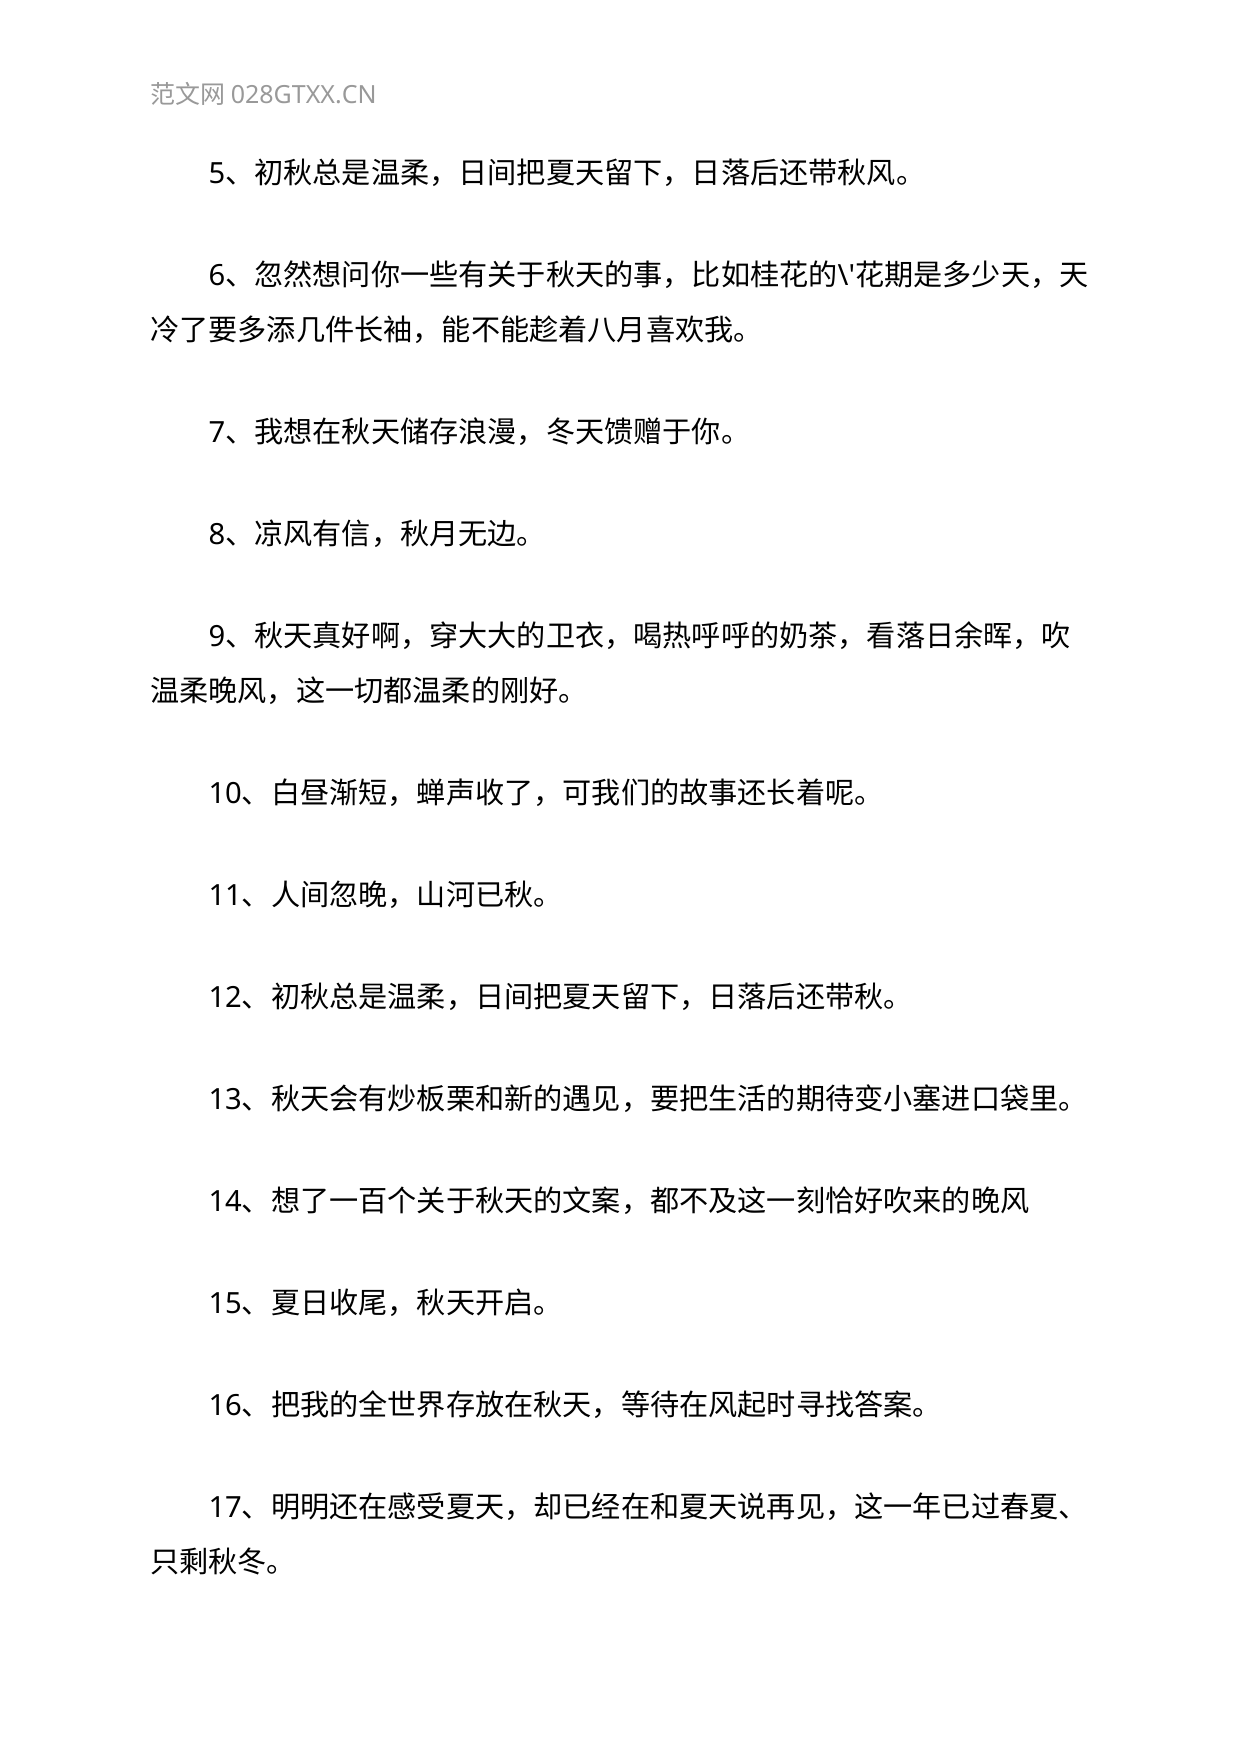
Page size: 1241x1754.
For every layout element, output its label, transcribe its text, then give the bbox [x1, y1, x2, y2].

text 10、白昼渐短，蝉声收了，可我们的故事还长着呢。 [150, 769, 1090, 812]
text 12、初秋总是温柔，日间把夏天留下，日落后还带秋。 [150, 973, 1090, 1016]
text 11、人间忽晚，山河已秋。 [150, 871, 1090, 914]
text 15、夏日收尾，秋天开启。 [150, 1279, 1090, 1322]
text 17、明明还在感受夏天，却已经在和夏天说再见，这一年已过春夏、只剩秋冬。 [150, 1483, 1090, 1581]
text 5、初秋总是温柔，日间把夏天留下，日落后还带秋风。 [150, 150, 1090, 192]
text 7、我想在秋天储存浪漫，冬天馈赠于你。 [150, 409, 1090, 451]
text 14、想了一百个关于秋天的文案，都不及这一刻恰好吹来的晚风 [150, 1177, 1090, 1220]
text 6、忽然想问你一些有关于秋天的事，比如桂花的\'花期是多少天，天冷了要多添几件长袖，能不能趁着八月喜欢我。 [150, 252, 1090, 349]
text 9、秋天真好啊，穿大大的卫衣，喝热呼呼的奶茶，看落日余晖，吹温柔晚风，这一切都温柔的刚好。 [150, 613, 1090, 710]
text 16、把我的全世界存放在秋天，等待在风起时寻找答案。 [150, 1381, 1090, 1424]
text 13、秋天会有炒板栗和新的遇见，要把生活的期待变小塞进口袋里。 [150, 1075, 1090, 1118]
text 8、凉风有信，秋月无边。 [150, 511, 1090, 553]
